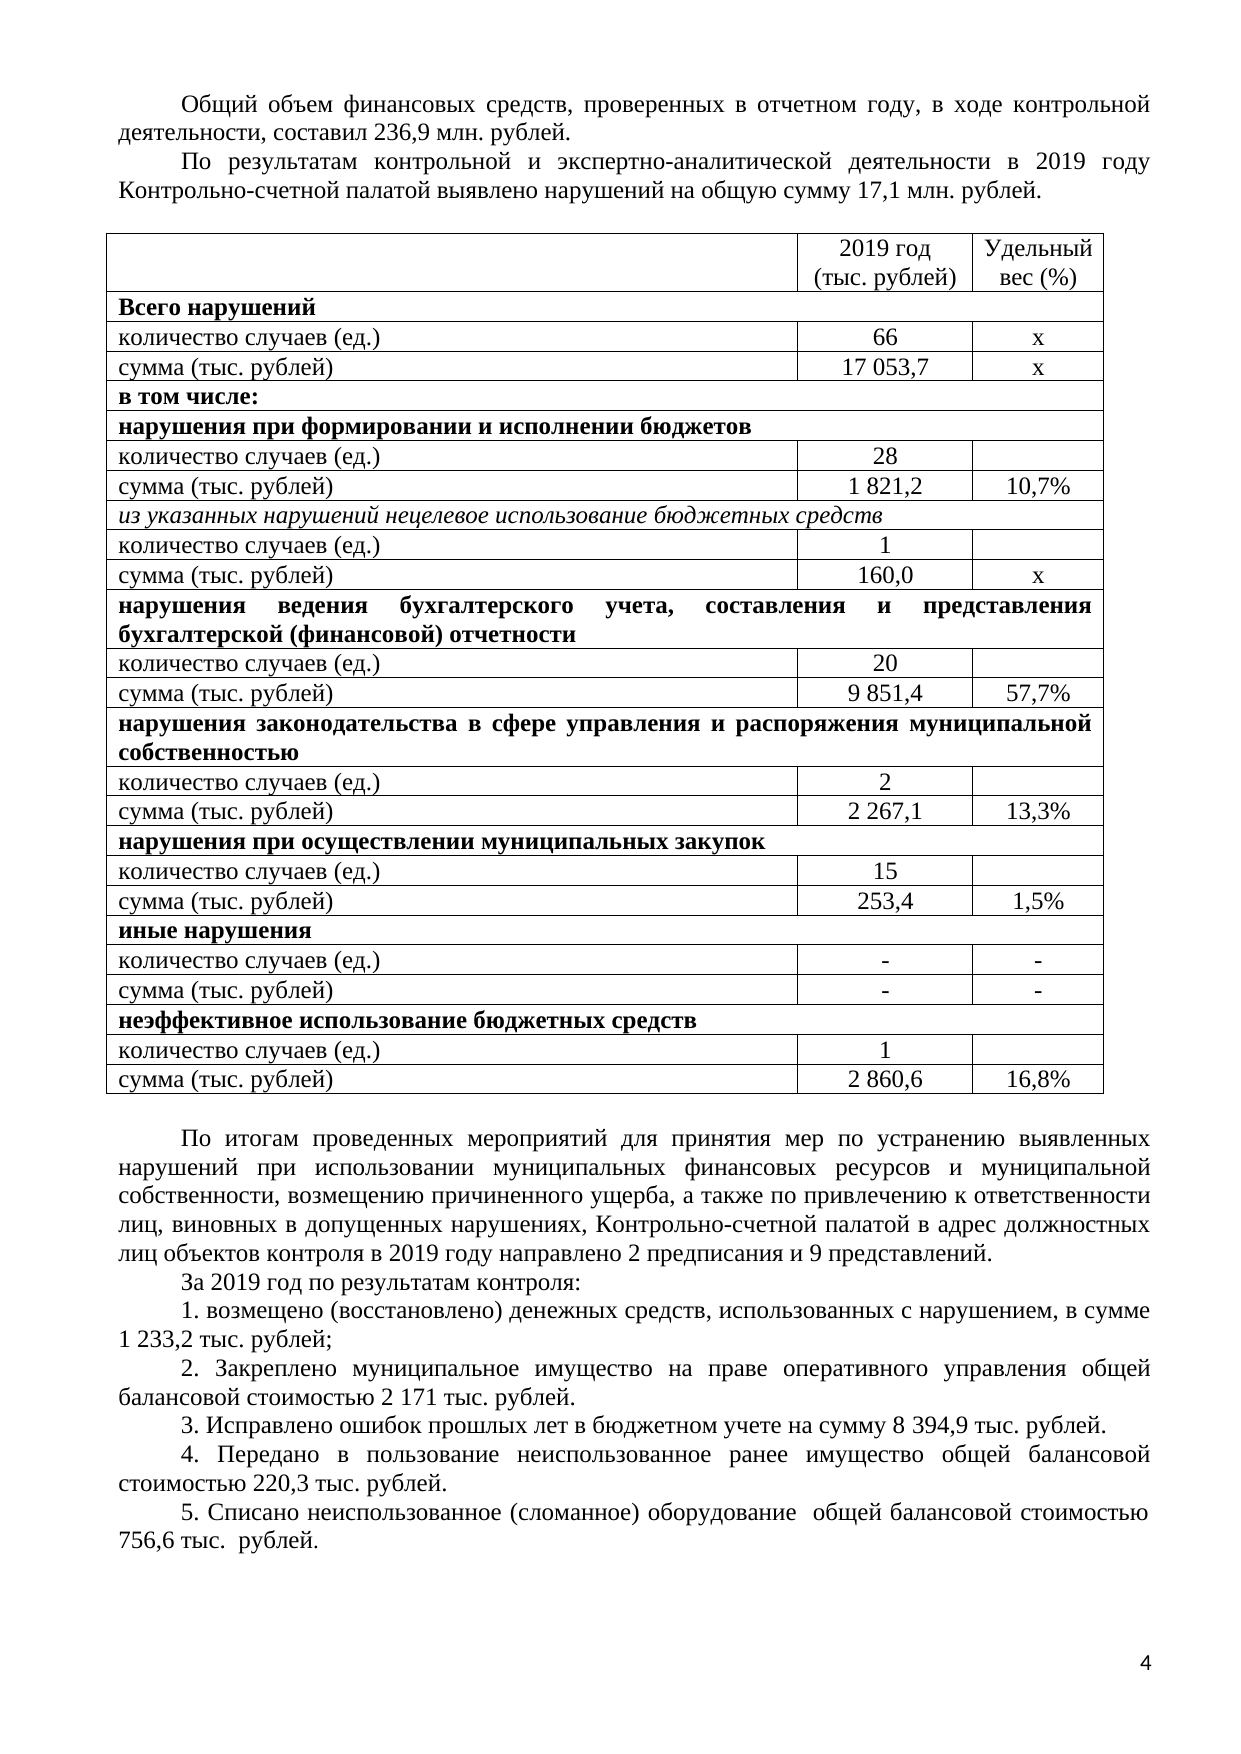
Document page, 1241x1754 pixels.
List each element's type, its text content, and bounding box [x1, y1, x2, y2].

table_cell 1 821,2 [798, 471, 972, 499]
table_cell сумма (тыс. рублей) [107, 886, 797, 914]
table_cell нарушения при осуществлении муниципальных закупок [107, 826, 1103, 855]
text По итогам проведенных мероприятий для принятия мер по устранению выявленных нарушений при использовании муниципальных финансовых ресурсов и муниципальной собственности, возмещению причиненного ущерба, а также по привлечению к ответственности лиц, виновных в допущенных нарушениях, Контрольно-счетной палатой в адрес должностных лиц объектов контроля в 2019 году направлено 2 предписания и 9 представлений. [118, 1123, 1152, 1267]
table_cell 10,7% [973, 471, 1103, 499]
table_cell 57,7% [973, 678, 1103, 707]
table_cell количество случаев (ед.) [107, 530, 797, 559]
table_cell [973, 856, 1103, 885]
table_cell 13,3% [973, 796, 1103, 825]
table_cell 1 [798, 1035, 972, 1063]
table_cell 15 [798, 856, 972, 885]
table_cell в том числе: [107, 381, 1103, 410]
table_cell нарушения ведения бухгалтерского учета, составления и представления бухгалтерской (финансовой) отчетности [107, 590, 1103, 647]
text 4. Передано в пользование неиспользованное ранее имущество общей балансовой стоимостью 220,3 тыс. рублей. [118, 1439, 1152, 1497]
table_cell из указанных нарушений нецелевое использование бюджетных средств [107, 501, 1103, 529]
text 2. Закреплено муниципальное имущество на праве оперативного управления общей балансовой стоимостью 2 171 тыс. рублей. [118, 1353, 1152, 1411]
table_cell [973, 1035, 1103, 1063]
table_cell нарушения при формировании и исполнении бюджетов [107, 411, 1103, 440]
table_cell количество случаев (ед.) [107, 856, 797, 885]
table_cell - [973, 945, 1103, 974]
table_cell сумма (тыс. рублей) [107, 1065, 797, 1093]
table_cell [973, 441, 1103, 470]
table_cell 16,8% [973, 1065, 1103, 1093]
table_header [107, 234, 797, 291]
table_cell сумма (тыс. рублей) [107, 796, 797, 825]
text 1. возмещено (восстановлено) денежных средств, использованных с нарушением, в сумме 1 233,2 тыс. рублей; [118, 1296, 1152, 1353]
table_header Удельный вес (%) [973, 234, 1103, 291]
table_cell нарушения законодательства в сфере управления и распоряжения муниципальной собственностью [107, 708, 1103, 766]
table_cell сумма (тыс. рублей) [107, 471, 797, 499]
table_cell Всего нарушений [107, 292, 1103, 321]
table_cell x [973, 352, 1103, 380]
table_cell 253,4 [798, 886, 972, 914]
table_cell сумма (тыс. рублей) [107, 975, 797, 1004]
table_cell 20 [798, 649, 972, 677]
table_cell 17 053,7 [798, 352, 972, 380]
table_cell сумма (тыс. рублей) [107, 560, 797, 589]
table_cell 1,5% [973, 886, 1103, 914]
table_cell 2 [798, 767, 972, 795]
text 5. Списано неиспользованное (сломанное) оборудование общей балансовой стоимостью 756,6 тыс. рублей. [118, 1497, 1149, 1554]
table_cell 28 [798, 441, 972, 470]
table_cell [973, 649, 1103, 677]
table_cell количество случаев (ед.) [107, 649, 797, 677]
table_cell количество случаев (ед.) [107, 945, 797, 974]
table_cell 2 267,1 [798, 796, 972, 825]
text За 2019 год по результатам контроля: [118, 1267, 1152, 1296]
table_cell x [973, 322, 1103, 351]
table_cell количество случаев (ед.) [107, 767, 797, 795]
table_cell х [973, 560, 1103, 589]
table_cell 1 [798, 530, 972, 559]
table_cell 160,0 [798, 560, 972, 589]
text 3. Исправлено ошибок прошлых лет в бюджетном учете на сумму 8 394,9 тыс. рублей. [118, 1411, 1152, 1439]
table_cell - [798, 945, 972, 974]
table_cell количество случаев (ед.) [107, 1035, 797, 1063]
table_cell 2 860,6 [798, 1065, 972, 1093]
table_cell иные нарушения [107, 916, 1103, 944]
table_cell 9 851,4 [798, 678, 972, 707]
table_cell количество случаев (ед.) [107, 322, 797, 351]
table_cell сумма (тыс. рублей) [107, 352, 797, 380]
table_cell неэффективное использование бюджетных средств [107, 1005, 1103, 1034]
table_cell - [798, 975, 972, 1004]
table_cell сумма (тыс. рублей) [107, 678, 797, 707]
table_cell - [973, 975, 1103, 1004]
table_cell количество случаев (ед.) [107, 441, 797, 470]
text Общий объем финансовых средств, проверенных в отчетном году, в ходе контрольной деятельности, составил 236,9 млн. рублей. [118, 89, 1152, 146]
table_header 2019 год (тыс. рублей) [798, 234, 972, 291]
table_cell [973, 530, 1103, 559]
text По результатам контрольной и экспертно-аналитической деятельности в 2019 году Контрольно-счетной палатой выявлено нарушений на общую сумму 17,1 млн. рублей. [118, 146, 1152, 204]
table_cell 66 [798, 322, 972, 351]
table_cell [973, 767, 1103, 795]
